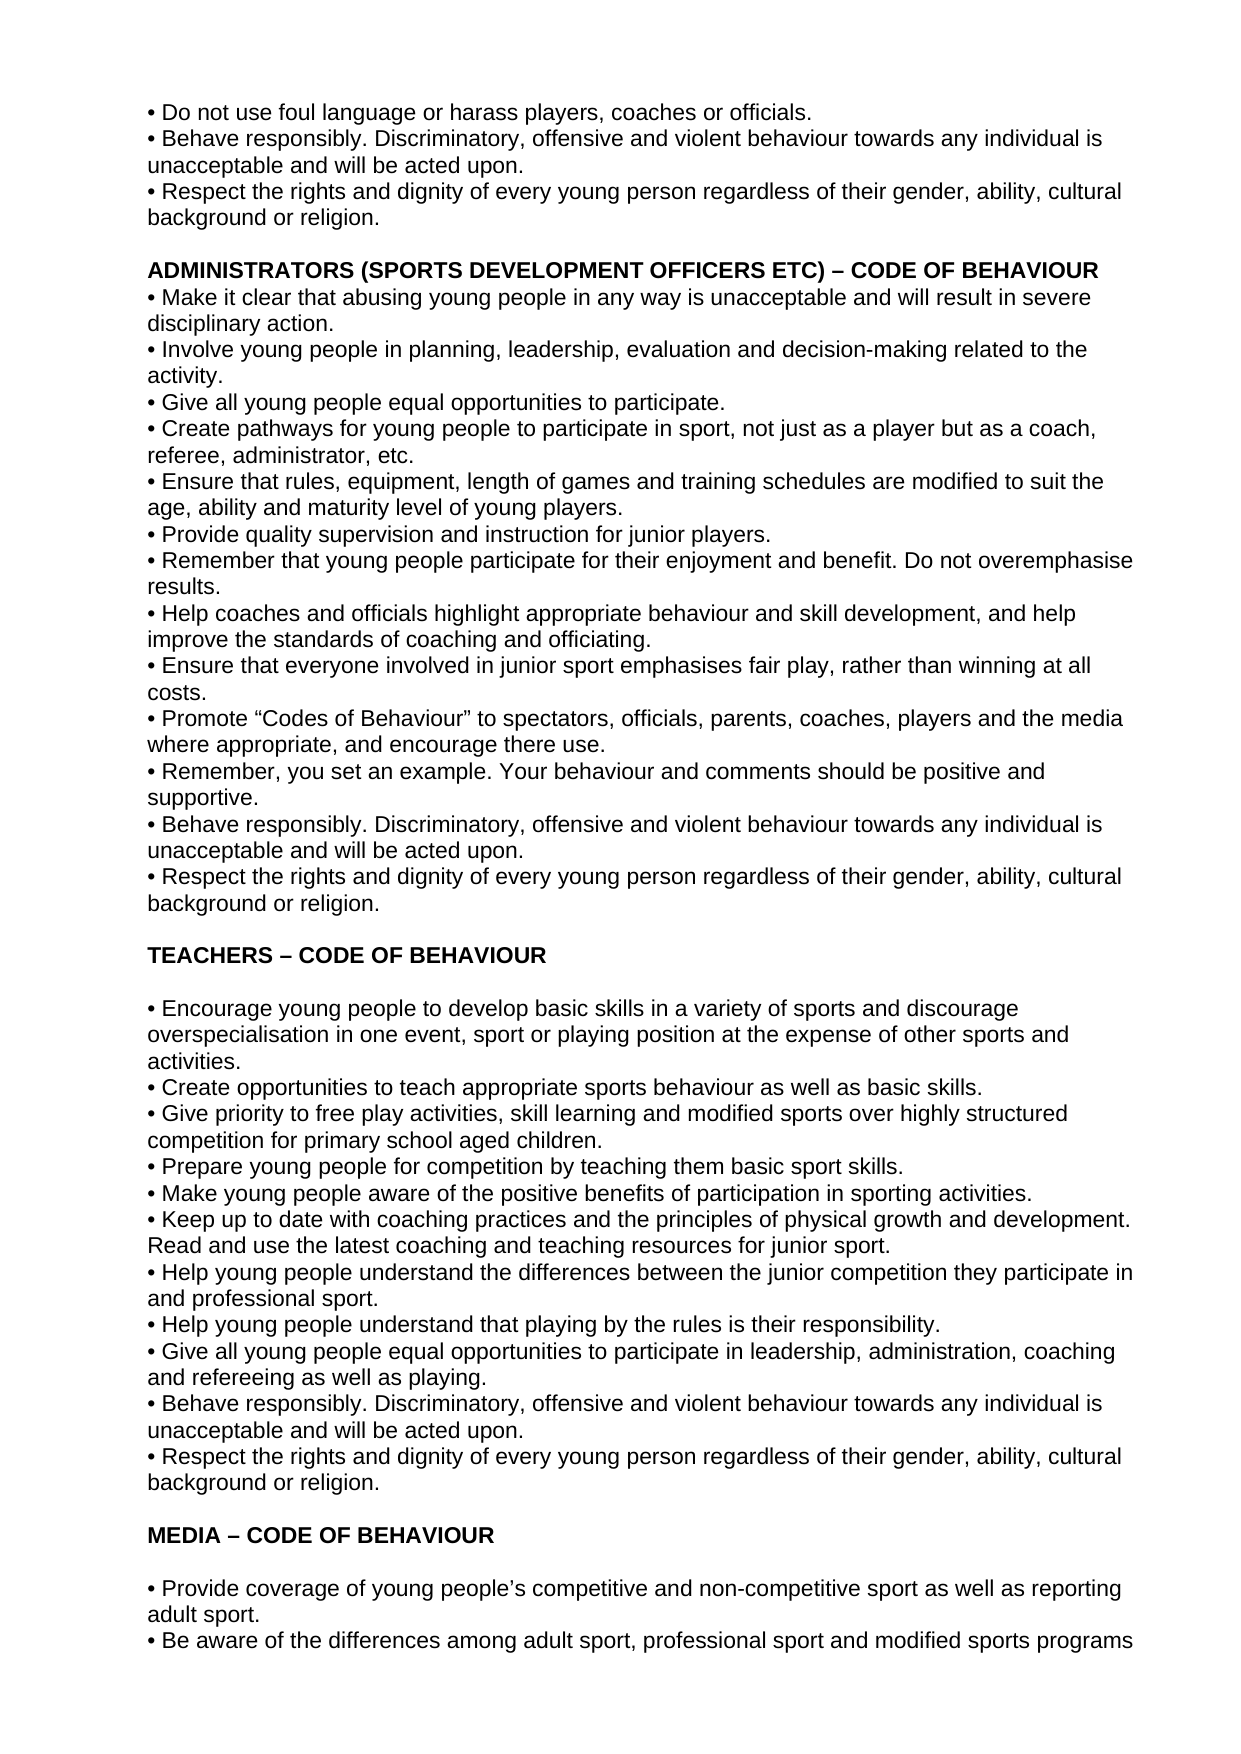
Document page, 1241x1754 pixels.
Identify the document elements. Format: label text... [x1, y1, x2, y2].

text • Ensure that rules, equipment, length of games and training schedules are modified to suit the age, ability and maturity level of young players. [147, 468, 1134, 521]
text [147, 1627, 1134, 1654]
text • Remember, you set an example. Your behaviour and comments should be positive and supportive. [147, 758, 1134, 811]
text • Respect the rights and dignity of every young person regardless of their gender, ability, cultural background or religion. [147, 863, 1134, 916]
text • Keep up to date with coaching practices and the principles of physical growth and development. [147, 1206, 1134, 1232]
text • Ensure that everyone involved in junior sport emphasises fair play, rather than winning at all costs. [147, 652, 1134, 705]
text • Involve young people in planning, leadership, evaluation and decision-making related to the activity. [147, 336, 1134, 389]
text • Do not use foul language or harass players, coaches or officials. [147, 99, 1134, 125]
text ADMINISTRATORS (SPORTS DEVELOPMENT OFFICERS ETC) – CODE OF BEHAVIOUR [147, 257, 1134, 283]
text • Make young people aware of the positive benefits of participation in sporting activities. [147, 1179, 1134, 1206]
text • Help young people understand the differences between the junior competition they participate in and professional sport. [147, 1258, 1134, 1311]
text • Prepare young people for competition by teaching them basic sport skills. [147, 1153, 1134, 1179]
text • Provide quality supervision and instruction for junior players. [147, 521, 1134, 547]
text • Make it clear that abusing young people in any way is unacceptable and will result in severe disciplinary action. [147, 283, 1134, 336]
text • Encourage young people to develop basic skills in a variety of sports and discourage overspecialisation in one event, sport or playing position at the expense of other sports and activities. [147, 995, 1134, 1074]
text • Behave responsibly. Discriminatory, offensive and violent behaviour towards any individual is unacceptable and will be acted upon. [147, 811, 1134, 863]
text • Give priority to free play activities, skill learning and modified sports over highly structured competition for primary school aged children. [147, 1100, 1134, 1153]
text • Promote “Codes of Behaviour” to spectators, officials, parents, coaches, players and the media where appropriate, and encourage there use. [147, 705, 1134, 758]
text • Respect the rights and dignity of every young person regardless of their gender, ability, cultural background or religion. [147, 178, 1134, 231]
text MEDIA – CODE OF BEHAVIOUR [147, 1522, 1134, 1548]
text • Help coaches and officials highlight appropriate behaviour and skill development, and help improve the standards of coaching and officiating. [147, 600, 1134, 652]
text • Create pathways for young people to participate in sport, not just as a player but as a coach, referee, administrator, etc. [147, 415, 1134, 468]
text • Behave responsibly. Discriminatory, offensive and violent behaviour towards any individual is unacceptable and will be acted upon. [147, 1390, 1134, 1443]
text • Give all young people equal opportunities to participate in leadership, administration, coaching and refereeing as well as playing. [147, 1338, 1134, 1390]
text • Remember that young people participate for their enjoyment and benefit. Do not overemphasise results. [147, 547, 1134, 600]
text • Respect the rights and dignity of every young person regardless of their gender, ability, cultural background or religion. [147, 1443, 1134, 1496]
text • Give all young people equal opportunities to participate. [147, 389, 1134, 415]
text TEACHERS – CODE OF BEHAVIOUR [147, 942, 1134, 969]
text • Create opportunities to teach appropriate sports behaviour as well as basic skills. [147, 1074, 1134, 1100]
text Read and use the latest coaching and teaching resources for junior sport. [147, 1232, 1134, 1258]
text • Help young people understand that playing by the rules is their responsibility. [147, 1311, 1134, 1338]
text • Provide coverage of young people’s competitive and non-competitive sport as well as reporting adult sport. [147, 1575, 1134, 1627]
text • Behave responsibly. Discriminatory, offensive and violent behaviour towards any individual is unacceptable and will be acted upon. [147, 125, 1134, 178]
